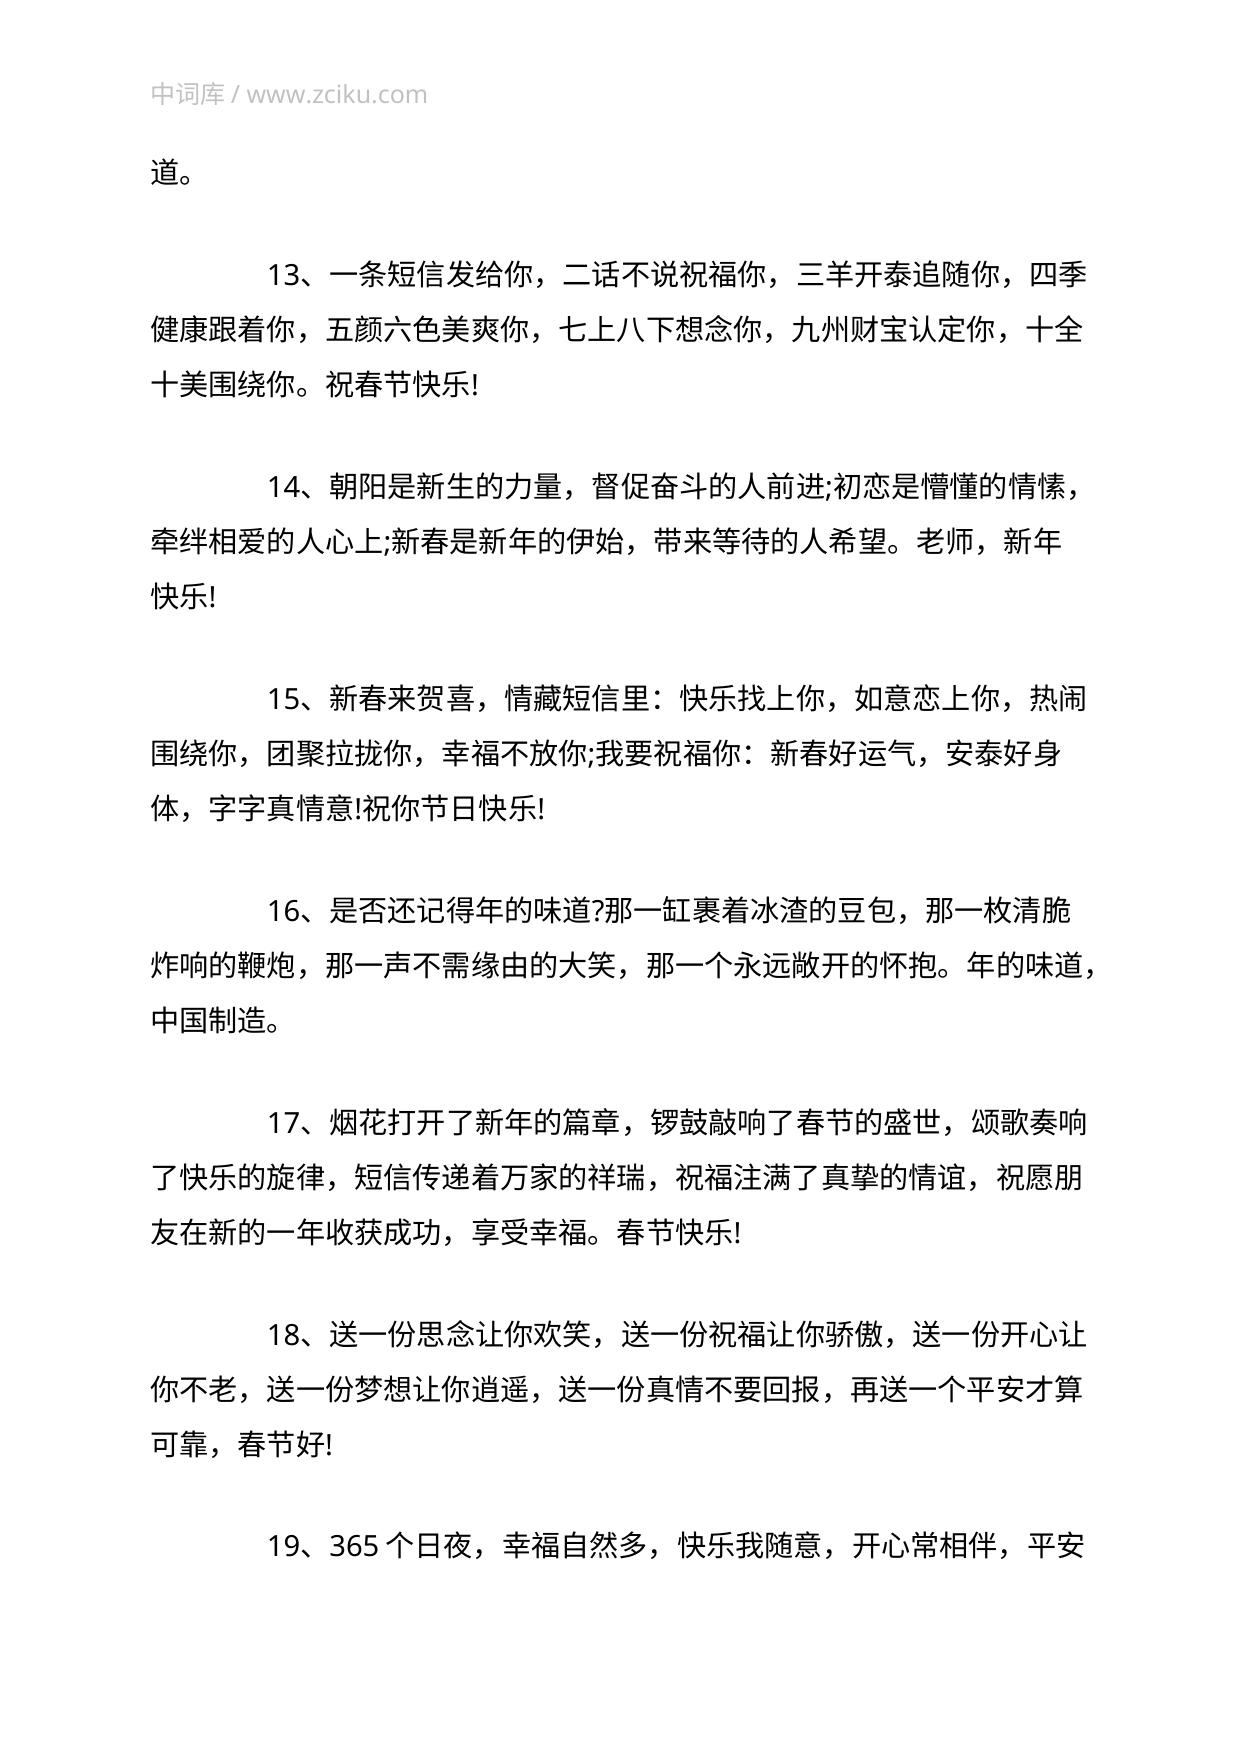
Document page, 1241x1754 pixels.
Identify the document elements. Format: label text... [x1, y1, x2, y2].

text 13、一条短信发给你，二话不说祝福你，三羊开泰追随你，四季健康跟着你，五颜六色美爽你，七上八下想念你，九州财宝认定你，十全十美围绕你。祝春节快乐! [150, 252, 1090, 404]
text 16、是否还记得年的味道?那一缸裹着冰渣的豆包，那一枚清脆炸响的鞭炮，那一声不需缘由的大笑，那一个永远敞开的怀抱。年的味道，中国制造。 [150, 888, 1090, 1040]
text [150, 150, 1090, 192]
text 18、送一份思念让你欢笑，送一份祝福让你骄傲，送一份开心让你不老，送一份梦想让你逍遥，送一份真情不要回报，再送一个平安才算可靠，春节好! [150, 1311, 1090, 1463]
text 17、烟花打开了新年的篇章，锣鼓敲响了春节的盛世，颂歌奏响了快乐的旋律，短信传递着万家的祥瑞，祝福注满了真挚的情谊，祝愿朋友在新的一年收获成功，享受幸福。春节快乐! [150, 1099, 1090, 1252]
text 14、朝阳是新生的力量，督促奋斗的人前进;初恋是懵懂的情愫，牵绊相爱的人心上;新春是新年的伊始，带来等待的人希望。老师，新年快乐! [150, 464, 1090, 616]
text 15、新春来贺喜，情藏短信里：快乐找上你，如意恋上你，热闹围绕你，团聚拉拢你，幸福不放你;我要祝福你：新春好运气，安泰好身体，字字真情意!祝你节日快乐! [150, 676, 1090, 828]
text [150, 1523, 1090, 1565]
